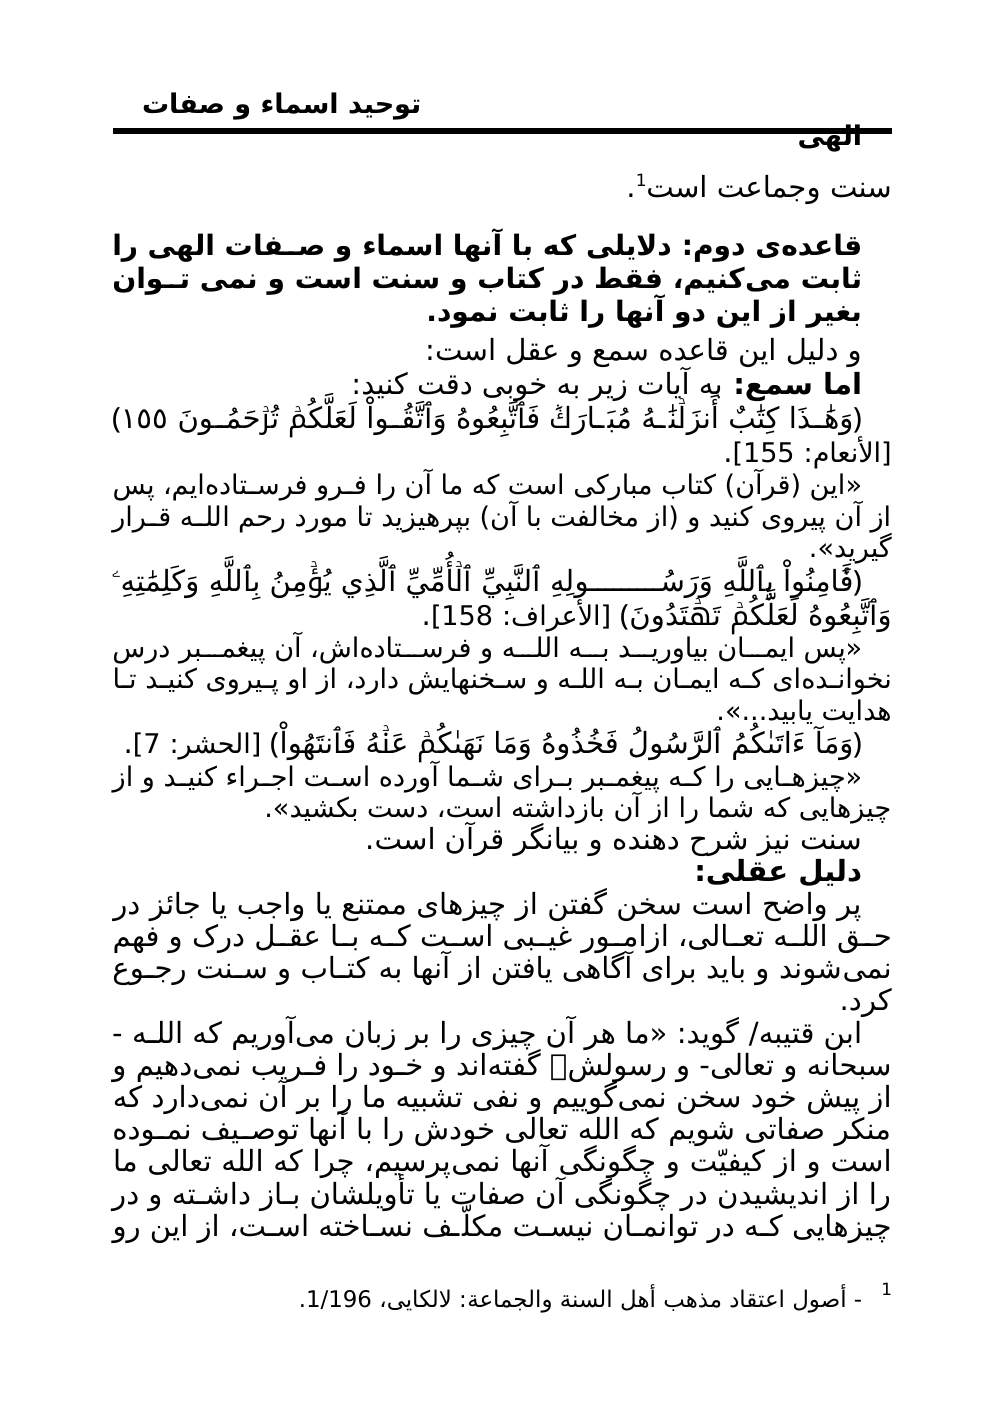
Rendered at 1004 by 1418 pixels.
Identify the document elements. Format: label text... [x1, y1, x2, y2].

text و دلیل این قاعده سمع و عقل است: [112, 334, 892, 368]
text ﴿وَمَآ ءَاتَىٰكُمُ ٱلرَّسُولُ فَخُذُوهُ وَمَا نَهَىٰكُمۡ عَنۡهُ فَٱنتَهُواْ﴾ [الحشر: 7]. [112, 727, 892, 761]
text اما سمع: به آیات زیر به خوبی دقت کنید: [112, 368, 892, 402]
text ﴿وَهَٰذَا كِتَٰبٌ أَنزَلۡنَٰهُ مُبَارَكٞ فَٱتَّبِعُوهُ وَٱتَّقُواْ لَعَلَّكُمۡ تُرۡحَمُونَ ١٥٥﴾ [الأنعام: 155]. [112, 402, 892, 469]
text «پس ایمان بیاورید به الله و فرستاده‌اش، آن پیغمبر درس نخوانده‌ای که ایمان به الله و سخنهایش دارد، از او پیروی کنید تا هدایت یابید...». [112, 632, 892, 727]
text «چیزهایی را که پیغمبر برای شما آورده است اجراء کنید و از چیزهایی که شما را از آن بازداشته است، دست بکشید». [112, 761, 892, 824]
text «این (قرآن) کتاب مبارکی است که ما آن را فرو فرستاده‌ایم، پس از آن پیروی کنید و (از مخالفت با آن) بپرهیزید تا مورد رحم الله قرار گیرید». [112, 469, 892, 564]
text ﴿فَ‍َٔامِنُواْ بِٱللَّهِ وَرَسُولِهِ ٱلنَّبِيِّ ٱلۡأُمِّيِّ ٱلَّذِي يُؤۡمِنُ بِٱللَّهِ وَكَلِمَٰتِهِۦ وَٱتَّبِعُوهُ لَعَلَّكُمۡ تَهۡتَدُونَ﴾ [الأعراف: 158]. [112, 564, 892, 632]
text قاعده‌ی دوم: دلایلی که با آنها اسماء و صفات الهی را ثابت می‌کنیم، فقط در کتاب و سنت است و نمی توان بغیر از این دو آنها را ثابت نمود. [112, 229, 862, 327]
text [112, 1017, 892, 1243]
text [112, 170, 892, 204]
text پر واضح است سخن گفتن از چیزهای ممتنع یا واجب یا جائز در حق الله تعالی، از‏امور غیبی است که با عقل درک و فهم نمی‌شوند و باید برای آگاهی یافتن از آنها به کتاب و سنت رجوع کرد. [112, 888, 892, 1017]
text سنت نیز شرح دهنده و بیانگر قرآن است. [112, 824, 892, 856]
text دلیل عقلی: [112, 856, 892, 888]
